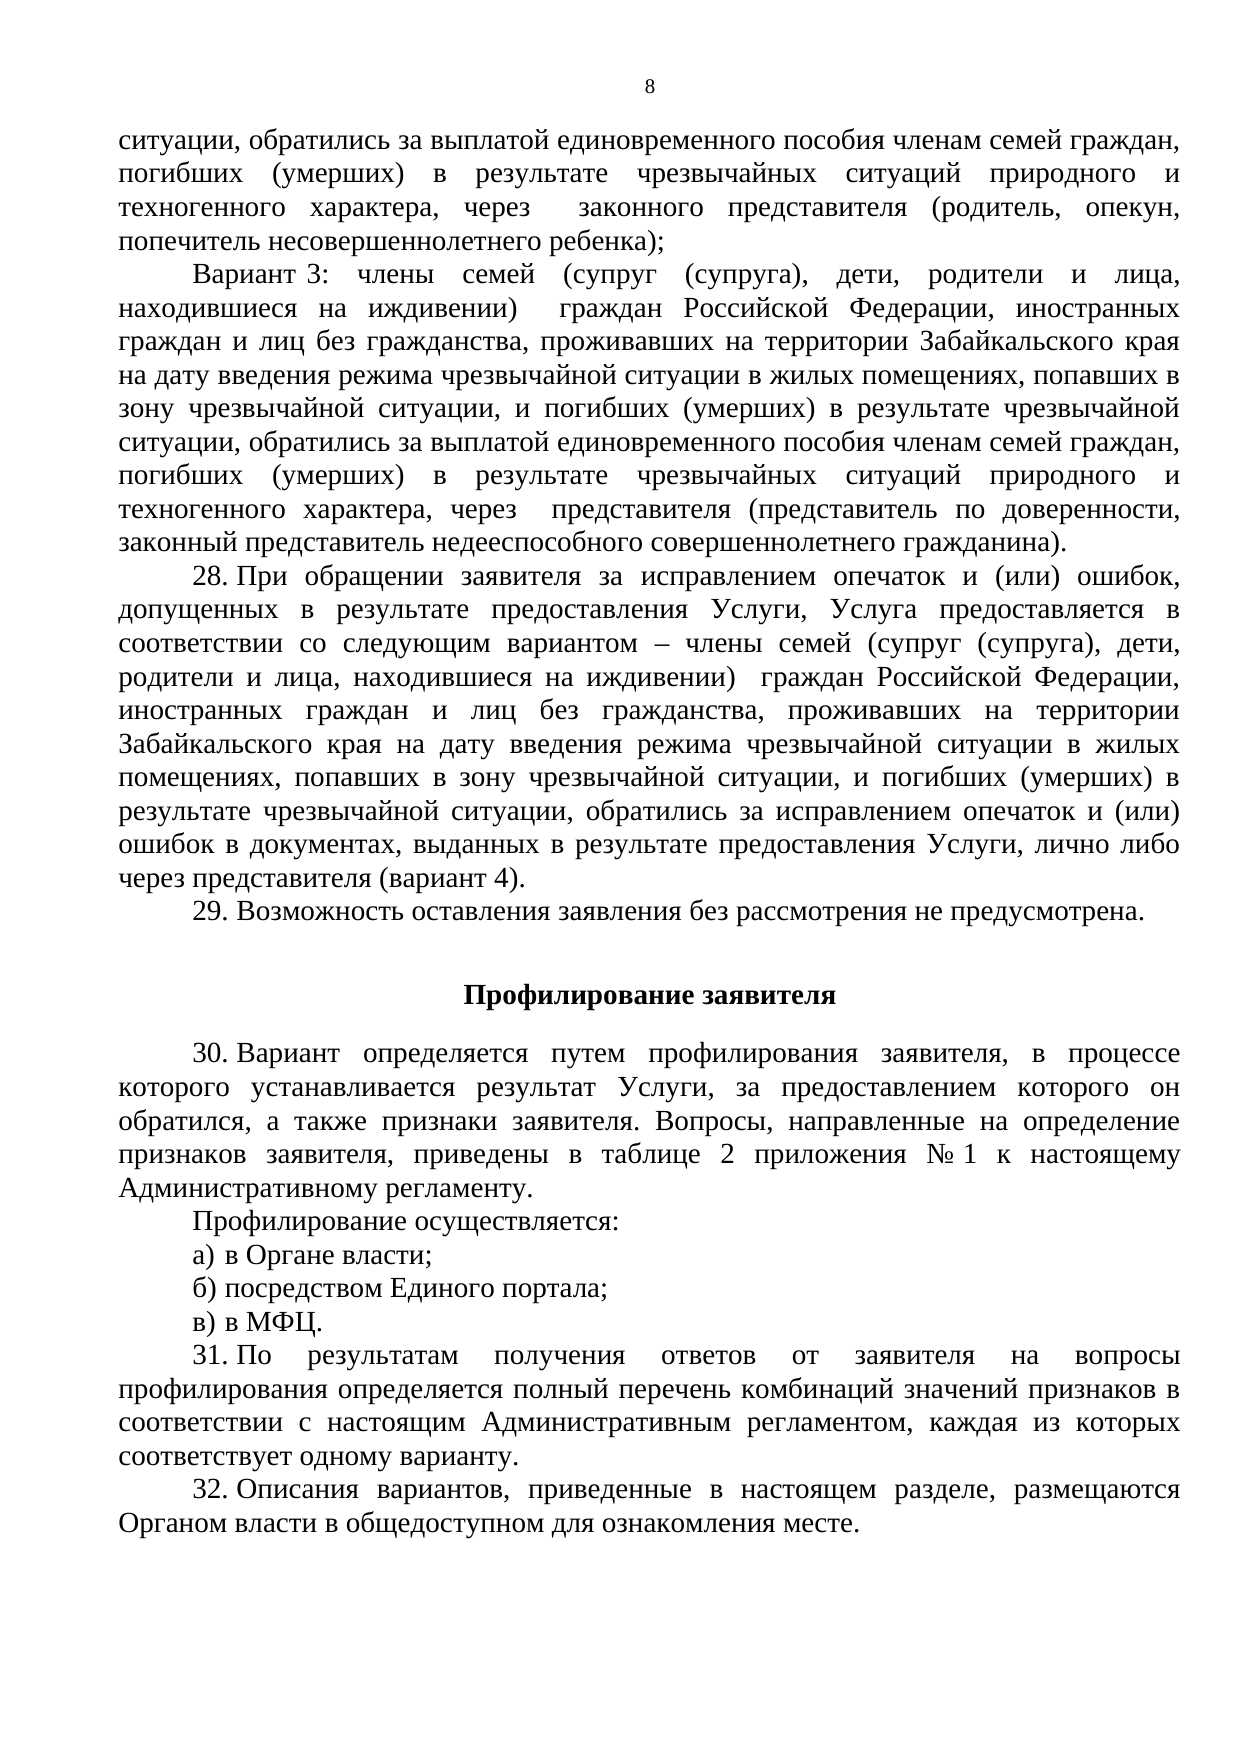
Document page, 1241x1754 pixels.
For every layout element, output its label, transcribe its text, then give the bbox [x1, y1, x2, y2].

list По результатам получения ответов от заявителя на вопросы профилирования определяется полный перечень комбинаций значений признаков в соответствии с настоящим Административным регламентом, каждая из которых соответствует одному варианту. [118, 1337, 1181, 1472]
list Описания вариантов, приведенные в настоящем разделе, размещаются Органом власти в общедоступном для ознакомления месте. [118, 1472, 1181, 1539]
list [118, 122, 1181, 256]
list посредством Единого портала; [118, 1270, 1181, 1304]
list Вариант 3: члены семей (супруг (супруга), дети, родители и лица, находившиеся на иждивении) граждан Российской Федерации, иностранных граждан и лиц без гражданства, проживавших на территории Забайкальского края на дату введения режима чрезвычайной ситуации в жилых помещениях, попавших в зону чрезвычайной ситуации, и погибших (умерших) в результате чрезвычайной ситуации, обратились за выплатой единовременного пособия членам семей граждан, погибших (умерших) в результате чрезвычайных ситуаций природного и техногенного характера, через представителя (представитель по доверенности, законный представитель недееспособного совершеннолетнего гражданина). [118, 256, 1181, 558]
list Вариант определяется путем профилирования заявителя, в процессе которого устанавливается результат Услуги, за предоставлением которого он обратился, а также признаки заявителя. Вопросы, направленные на определение признаков заявителя, приведены в таблице 2 приложения № 1 к настоящему Административному регламенту. [118, 1036, 1181, 1203]
list Возможность оставления заявления без рассмотрения не предусмотрена. [118, 893, 1181, 927]
text Профилирование заявителя [118, 977, 1181, 1011]
list в МФЦ. [118, 1304, 1181, 1337]
list При обращении заявителя за исправлением опечаток и (или) ошибок, допущенных в результате предоставления Услуги, Услуга предоставляется в соответствии со следующим вариантом – члены семей (супруг (супруга), дети, родители и лица, находившиеся на иждивении) граждан Российской Федерации, иностранных граждан и лиц без гражданства, проживавших на территории Забайкальского края на дату введения режима чрезвычайной ситуации в жилых помещениях, попавших в зону чрезвычайной ситуации, и погибших (умерших) в результате чрезвычайной ситуации, обратились за исправлением опечаток и (или) ошибок в документах, выданных в результате предоставления Услуги, лично либо через представителя (вариант 4). [118, 558, 1181, 893]
list в Органе власти; [118, 1237, 1181, 1270]
text Профилирование осуществляется: [118, 1203, 1181, 1237]
